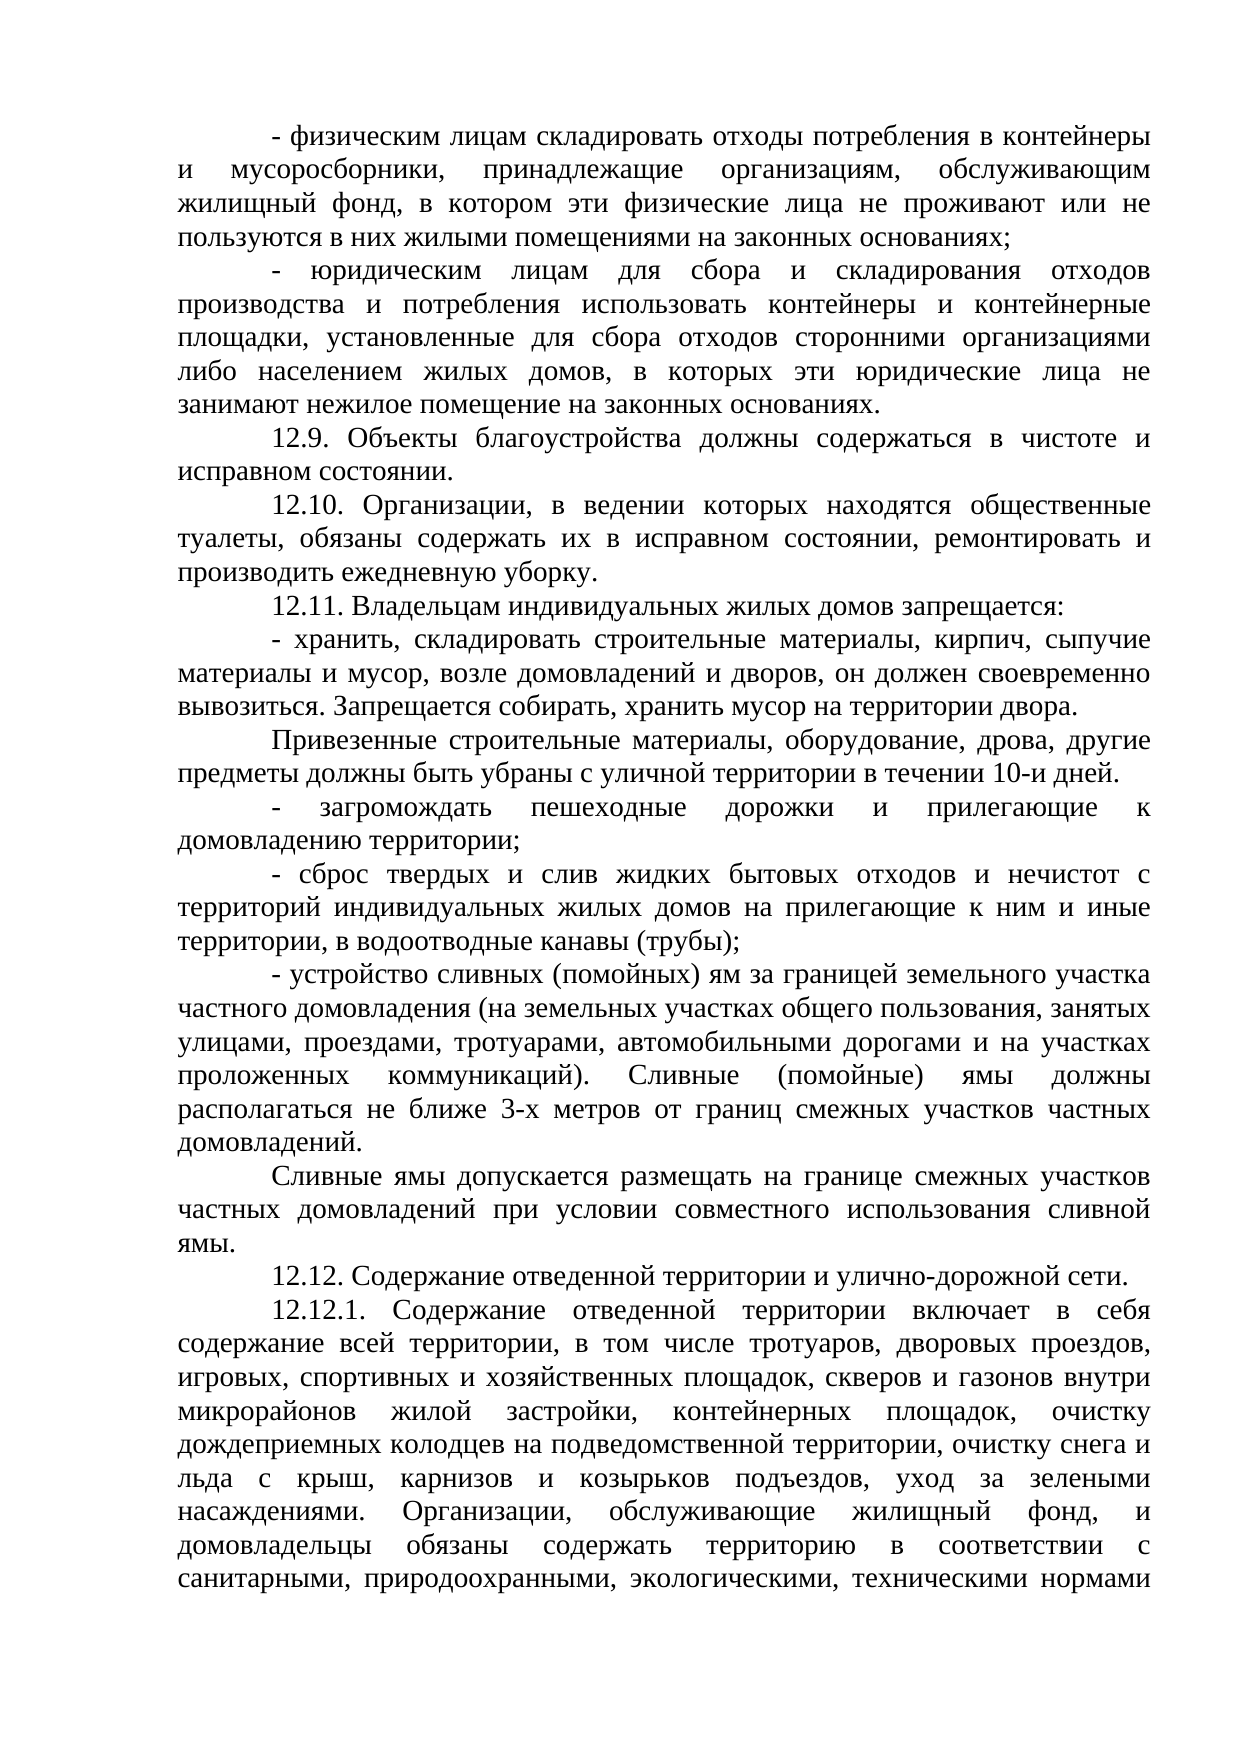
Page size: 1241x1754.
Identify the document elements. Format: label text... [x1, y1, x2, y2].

text - загромождать пешеходные дорожки и прилегающие к домовладению территории; [177, 789, 1152, 856]
text - юридическим лицам для сбора и складирования отходов производства и потребления использовать контейнеры и контейнерные площадки, установленные для сбора отходов сторонними организациями либо населением жилых домов, в которых эти юридические лица не занимают нежилое помещение на законных основаниях. [177, 252, 1152, 420]
text - физическим лицам складировать отходы потребления в контейнеры и мусоросборники, принадлежащие организациям, обслуживающим жилищный фонд, в котором эти физические лица не проживают или не пользуются в них жилыми помещениями на законных основаниях; [177, 118, 1152, 252]
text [177, 1292, 1152, 1594]
text - устройство сливных (помойных) ям за границей земельного участка частного домовладения (на земельных участках общего пользования, занятых улицами, проездами, тротуарами, автомобильными дорогами и на участках проложенных коммуникаций). Сливные (помойные) ямы должны располагаться не ближе 3-х метров от границ смежных участков частных домовладений. [177, 957, 1152, 1158]
text 12.12. Содержание отведенной территории и улично-дорожной сети. [177, 1258, 1152, 1292]
text 12.10. Организации, в ведении которых находятся общественные туалеты, обязаны содержать их в исправном состоянии, ремонтировать и производить ежедневную уборку. [177, 487, 1152, 588]
text - хранить, складировать строительные материалы, кирпич, сыпучие материалы и мусор, возле домовладений и дворов, он должен своевременно вывозиться. Запрещается собирать, хранить мусор на территории двора. [177, 621, 1152, 722]
text - сброс твердых и слив жидких бытовых отходов и нечистот с территорий индивидуальных жилых домов на прилегающие к ним и иные территории, в водоотводные канавы (трубы); [177, 856, 1152, 957]
text 12.9. Объекты благоустройства должны содержаться в чистоте и исправном состоянии. [177, 420, 1152, 487]
text Сливные ямы допускается размещать на границе смежных участков частных домовладений при условии совместного использования сливной ямы. [177, 1158, 1152, 1258]
text Привезенные строительные материалы, оборудование, дрова, другие предметы должны быть убраны с уличной территории в течении 10-и дней. [177, 722, 1152, 789]
text 12.11. Владельцам индивидуальных жилых домов запрещается: [177, 588, 1152, 621]
